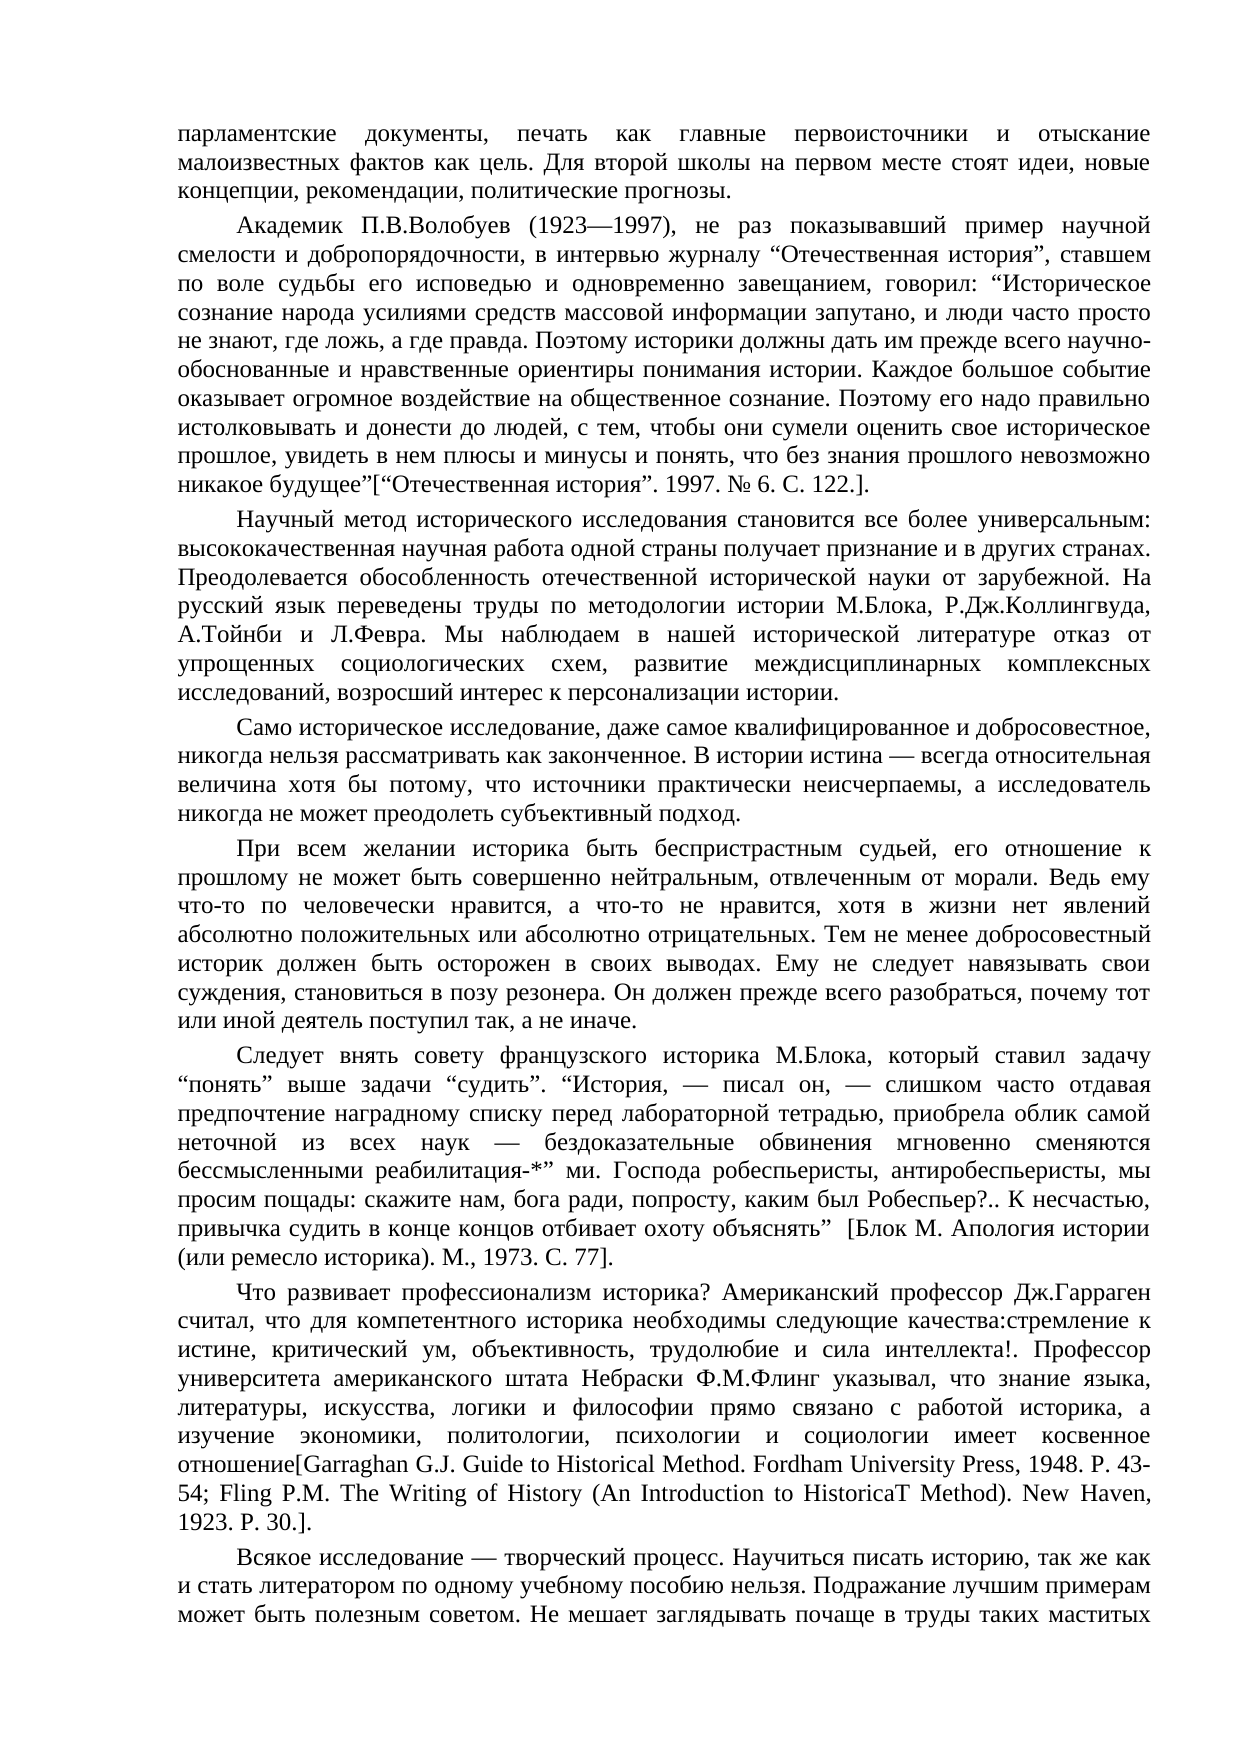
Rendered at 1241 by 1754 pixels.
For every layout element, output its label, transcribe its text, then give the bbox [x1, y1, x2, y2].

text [177, 1542, 1152, 1628]
text Научный метод исторического исследования становится все более универсальным: высококачественная научная работа одной страны получает признание и в других странах. Преодолевается обособленность отечественной исторической науки от зарубежной. На русский язык переведены труды по методологии истории М.Блока, Р.Дж.Коллингвуда, А.Тойнби и Л.Февра. Мы наблюдаем в нашей исторической литературе отказ от упрощенных социологических схем, развитие междисциплинарных комплексных исследований, возросший интерес к персонализации истории. [177, 504, 1152, 706]
text Само историческое исследование, даже самое квалифицированное и добросовестное, никогда нельзя рассматривать как законченное. В истории истина — всегда относительная величина хотя бы потому, что источники практически неисчерпаемы, а исследователь никогда не может преодолеть субъективный подход. [177, 712, 1152, 827]
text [177, 118, 1152, 204]
text Что развивает профессионализм историка? Американский профессор Дж.Гарраген считал, что для компетентного историка необходимы следующие качества:стремление к истине, критический ум, объективность, трудолюбие и сила интеллекта!. Профессор университета американского штата Небраски Ф.М.Флинг указывал, что знание языка, литературы, искусства, логики и философии прямо связано с работой историка, а изучение экономики, политологии, психологии и социологии имеет косвенное отношение[Garraghan G.J. Guide to Historical Method. Fordham University Press, 1948. P. 43-54; Fling P.M. The Writing of History (An Introduction to HistoricaT Method). New Haven, 1923. P. 30.]. [177, 1277, 1152, 1536]
text Академик П.В.Волобуев (1923—1997), не раз показывавший пример научной смелости и добропорядочности, в интервью журналу “Отечественная история”, ставшем по воле судьбы его исповедью и одновременно завещанием, говорил: “Историческое сознание народа усилиями средств массовой информации запутано, и люди часто просто не знают, где ложь, а где правда. Поэтому историки должны дать им прежде всего научно-обоснованные и нравственные ориентиры понимания истории. Каждое большое событие оказывает огромное воздействие на общественное сознание. Поэтому его надо правильно истолковывать и донести до людей, с тем, чтобы они сумели оценить свое историческое прошлое, увидеть в нем плюсы и минусы и понять, что без знания прошлого невозможно никакое будущее”[“Отечественная история”. 1997. № 6. С. 122.]. [177, 211, 1152, 498]
text При всем желании историка быть беспристрастным судьей, его отношение к прошлому не может быть совершенно нейтральным, отвлеченным от морали. Ведь ему что-то по человечески нравится, а что-то не нравится, хотя в жизни нет явлений абсолютно положительных или абсолютно отрицательных. Тем не менее добросовестный историк должен быть осторожен в своих выводах. Ему не следует навязывать свои суждения, становиться в позу резонера. Он должен прежде всего разобраться, почему тот или иной деятель поступил так, а не иначе. [177, 833, 1152, 1034]
text Следует внять совету французского историка М.Блока, который ставил задачу “понять” выше задачи “судить”. “История, — писал он, — слишком часто отдавая предпочтение наградному списку перед лабораторной тетрадью, приобрела облик самой неточной из всех наук — бездоказательные обвинения мгновенно сменяются бессмысленными реабилитация-*” ми. Господа робеспьеристы, антиробеспьеристы, мы просим пощады: скажите нам, бога ради, попросту, каким был Робеспьер?.. К несчастью, привычка судить в конце концов отбивает охоту объяснять” [Блок М. Апология истории (или ремесло историка). М., 1973. С. 77]. [177, 1041, 1152, 1271]
